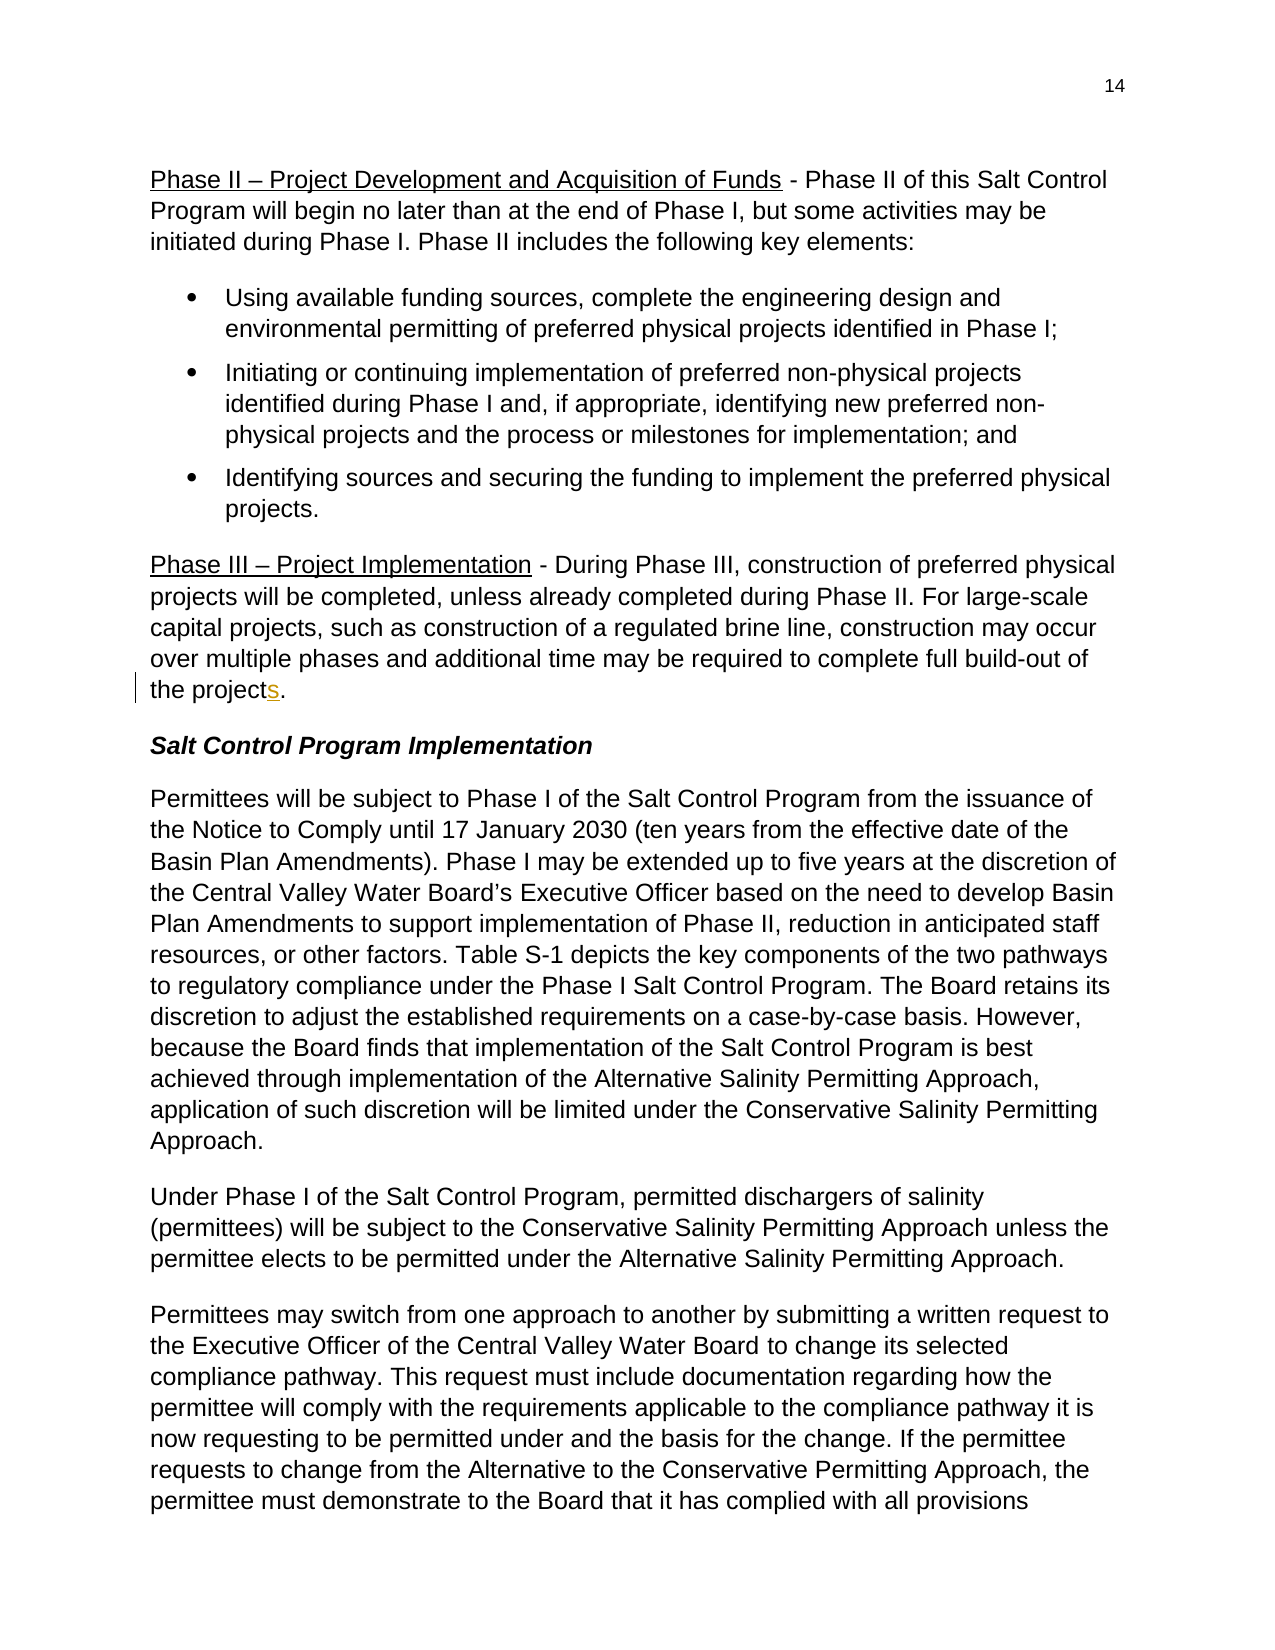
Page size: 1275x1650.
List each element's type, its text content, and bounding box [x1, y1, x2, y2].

list Identifying sources and securing the funding to implement the preferred physical projects. [187, 463, 1125, 523]
subtitle Salt Control Program Implementation [150, 731, 1125, 759]
text Phase III – Project Implementation - During Phase III, construction of preferred physical projects will be completed, unless already completed during Phase II. For large-scale capital projects, such as construction of a regulated brine line, construction may occur over multiple phases and additional time may be required to complete full build-out of the project. [150, 550, 1125, 703]
list Initiating or continuing implementation of preferred non-physical projects identified during Phase I and, if appropriate, identifying new preferred non-physical projects and the process or milestones for implementation; and [187, 357, 1125, 448]
text Phase II – Project Development and Acquisition of Funds - Phase II of this Salt Control Program will begin no later than at the end of Phase I, but some activities may be initiated during Phase I. Phase II includes the following key elements: [150, 165, 1125, 256]
list Using available funding sources, complete the engineering design and environmental permitting of preferred physical projects identified in Phase I; [187, 283, 1125, 343]
text Under Phase I of the Salt Control Program, permitted dischargers of salinity (permittees) will be subject to the Conservative Salinity Permitting Approach unless the permittee elects to be permitted under the Alternative Salinity Permitting Approach. [150, 1182, 1125, 1273]
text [150, 1300, 1125, 1515]
text Permittees will be subject to Phase I of the Salt Control Program from the issuance of the Notice to Comply until 17 January 2030 (ten years from the effective date of the Basin Plan Amendments). Phase I may be extended up to five years at the discretion of the Central Valley Water Board’s Executive Officer based on the need to develop Basin Plan Amendments to support implementation of Phase II, reduction in anticipated staff resources, or other factors. Table S-1 depicts the key components of the two pathways to regulatory compliance under the Phase I Salt Control Program. The Board retains its discretion to adjust the established requirements on a case-by-case basis. However, because the Board finds that implementation of the Salt Control Program is best achieved through implementation of the Alternative Salinity Permitting Approach, application of such discretion will be limited under the Conservative Salinity Permitting Approach. [150, 784, 1125, 1154]
